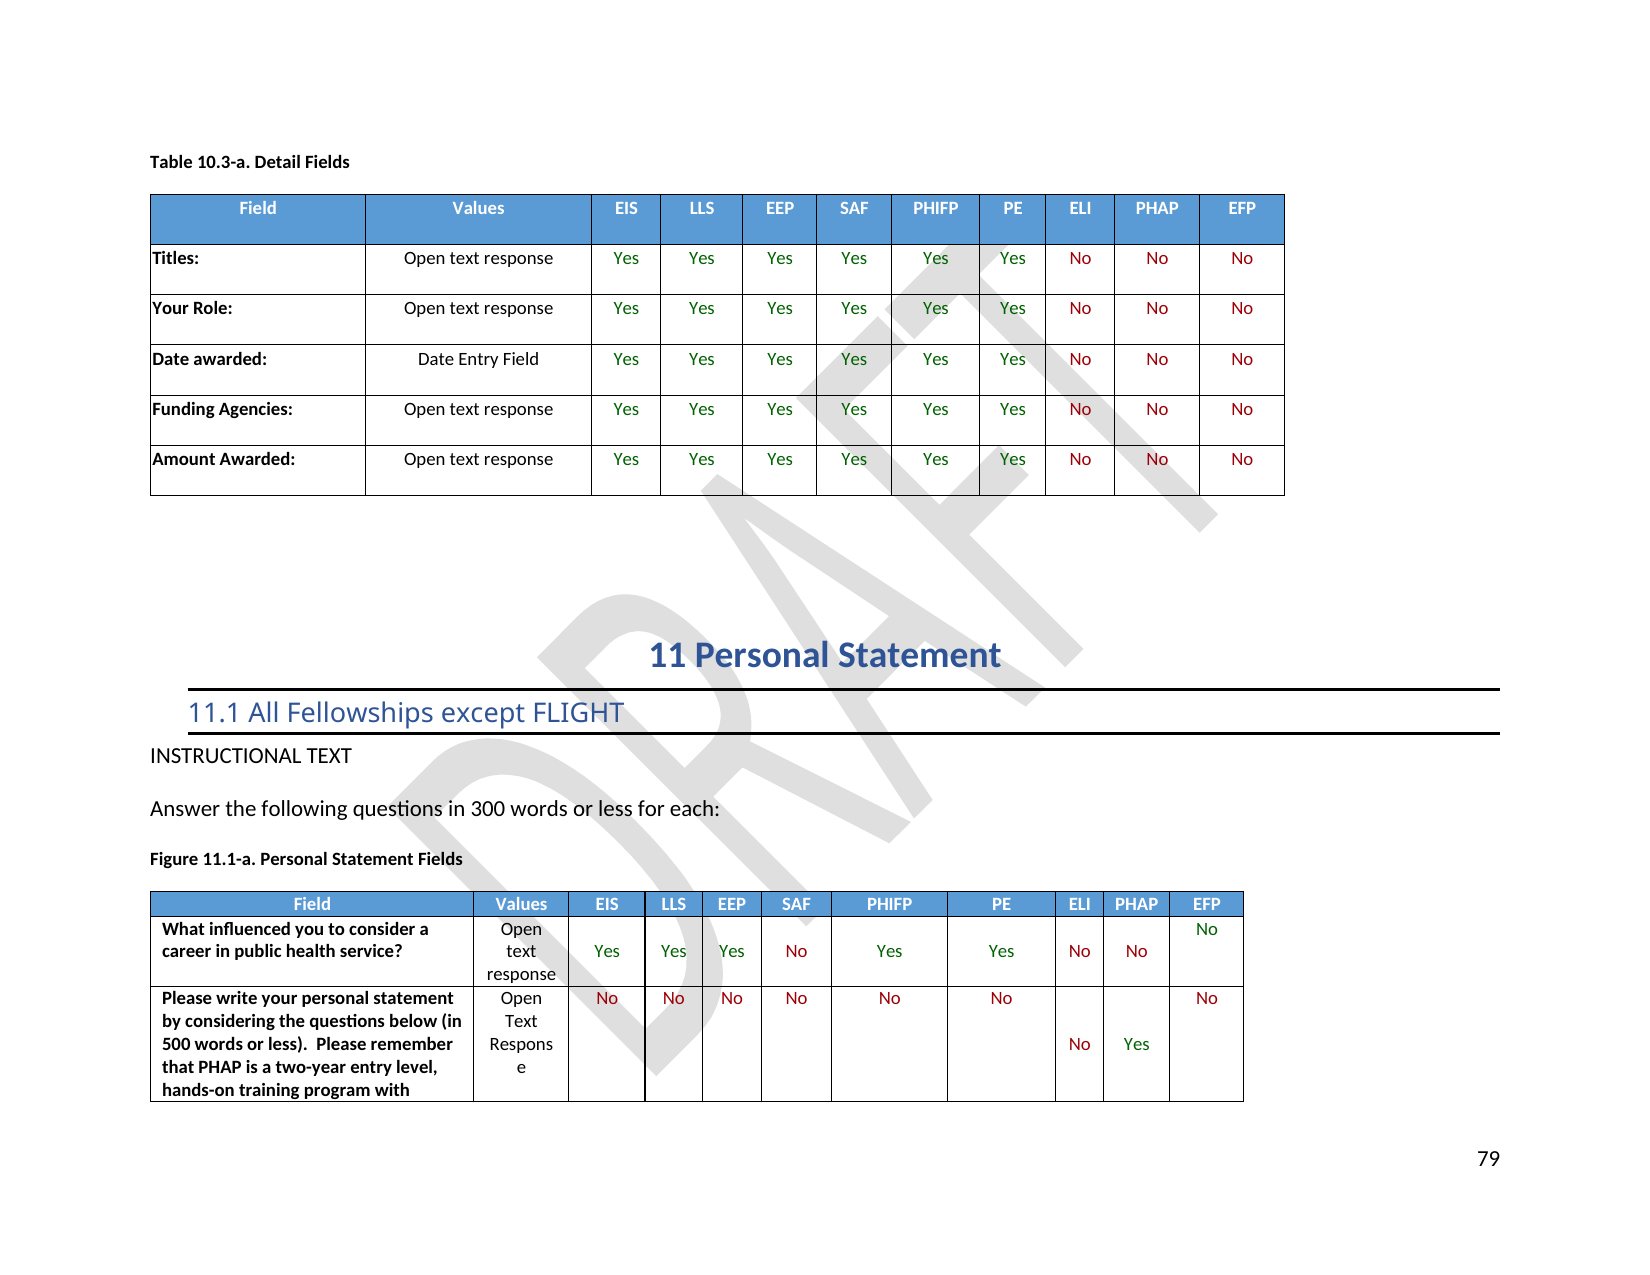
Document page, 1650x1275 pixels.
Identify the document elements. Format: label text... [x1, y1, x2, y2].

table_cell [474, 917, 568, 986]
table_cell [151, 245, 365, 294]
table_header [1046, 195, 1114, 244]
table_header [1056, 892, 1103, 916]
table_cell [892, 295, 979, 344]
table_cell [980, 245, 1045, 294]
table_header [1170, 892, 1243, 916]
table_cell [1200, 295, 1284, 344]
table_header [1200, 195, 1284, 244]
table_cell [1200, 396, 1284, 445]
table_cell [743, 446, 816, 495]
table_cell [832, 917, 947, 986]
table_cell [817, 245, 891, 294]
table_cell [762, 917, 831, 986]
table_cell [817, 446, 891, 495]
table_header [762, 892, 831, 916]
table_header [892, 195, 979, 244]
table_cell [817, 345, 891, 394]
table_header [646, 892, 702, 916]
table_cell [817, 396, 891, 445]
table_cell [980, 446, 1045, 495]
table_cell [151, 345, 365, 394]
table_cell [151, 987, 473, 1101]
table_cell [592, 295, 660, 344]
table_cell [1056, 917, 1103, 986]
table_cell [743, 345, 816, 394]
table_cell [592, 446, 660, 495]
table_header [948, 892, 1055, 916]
text Table 10.3-a. Detail Fields [150, 150, 1500, 173]
subtitle 11 Personal Statement [150, 631, 1500, 677]
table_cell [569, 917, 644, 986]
subtitle 11.1 All Fellowships except FLIGHT [187, 689, 1500, 735]
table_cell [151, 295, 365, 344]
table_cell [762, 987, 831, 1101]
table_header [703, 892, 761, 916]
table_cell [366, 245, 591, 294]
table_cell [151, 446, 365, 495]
text Answer the following questions in 300 words or less for each: [150, 794, 1500, 822]
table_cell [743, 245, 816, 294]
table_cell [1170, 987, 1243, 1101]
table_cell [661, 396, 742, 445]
text Figure 11.1-a. Personal Statement Fields [150, 847, 1500, 870]
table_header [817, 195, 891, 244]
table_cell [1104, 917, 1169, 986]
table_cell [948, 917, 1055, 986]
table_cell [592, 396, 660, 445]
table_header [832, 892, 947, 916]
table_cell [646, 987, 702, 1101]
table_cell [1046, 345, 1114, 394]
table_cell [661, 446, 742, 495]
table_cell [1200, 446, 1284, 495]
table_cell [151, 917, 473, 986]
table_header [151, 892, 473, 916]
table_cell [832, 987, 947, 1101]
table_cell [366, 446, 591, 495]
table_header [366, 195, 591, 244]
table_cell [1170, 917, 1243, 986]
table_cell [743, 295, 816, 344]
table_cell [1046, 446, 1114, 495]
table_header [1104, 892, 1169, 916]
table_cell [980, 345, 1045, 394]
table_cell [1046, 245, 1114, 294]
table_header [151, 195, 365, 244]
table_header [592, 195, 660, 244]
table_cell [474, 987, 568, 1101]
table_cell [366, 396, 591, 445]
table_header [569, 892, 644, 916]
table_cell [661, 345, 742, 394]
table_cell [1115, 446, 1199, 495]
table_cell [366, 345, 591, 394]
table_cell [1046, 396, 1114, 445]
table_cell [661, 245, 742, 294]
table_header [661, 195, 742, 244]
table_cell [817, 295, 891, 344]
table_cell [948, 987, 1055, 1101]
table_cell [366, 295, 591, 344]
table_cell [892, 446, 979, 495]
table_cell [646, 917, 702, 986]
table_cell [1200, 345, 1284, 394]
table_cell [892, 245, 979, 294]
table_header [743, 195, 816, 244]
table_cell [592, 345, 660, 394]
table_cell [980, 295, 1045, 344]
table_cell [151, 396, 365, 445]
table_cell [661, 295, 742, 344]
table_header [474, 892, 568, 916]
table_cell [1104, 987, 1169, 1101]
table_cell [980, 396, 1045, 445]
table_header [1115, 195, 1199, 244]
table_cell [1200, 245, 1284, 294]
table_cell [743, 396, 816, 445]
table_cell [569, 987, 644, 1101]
text INSTRUCTIONAL TEXT [150, 741, 1500, 769]
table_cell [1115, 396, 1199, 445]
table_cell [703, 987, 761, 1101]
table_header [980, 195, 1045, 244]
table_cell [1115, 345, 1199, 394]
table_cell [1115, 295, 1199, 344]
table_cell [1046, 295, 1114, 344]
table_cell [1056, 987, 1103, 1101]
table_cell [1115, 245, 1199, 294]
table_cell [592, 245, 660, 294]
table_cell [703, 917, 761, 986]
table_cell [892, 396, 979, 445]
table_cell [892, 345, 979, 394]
